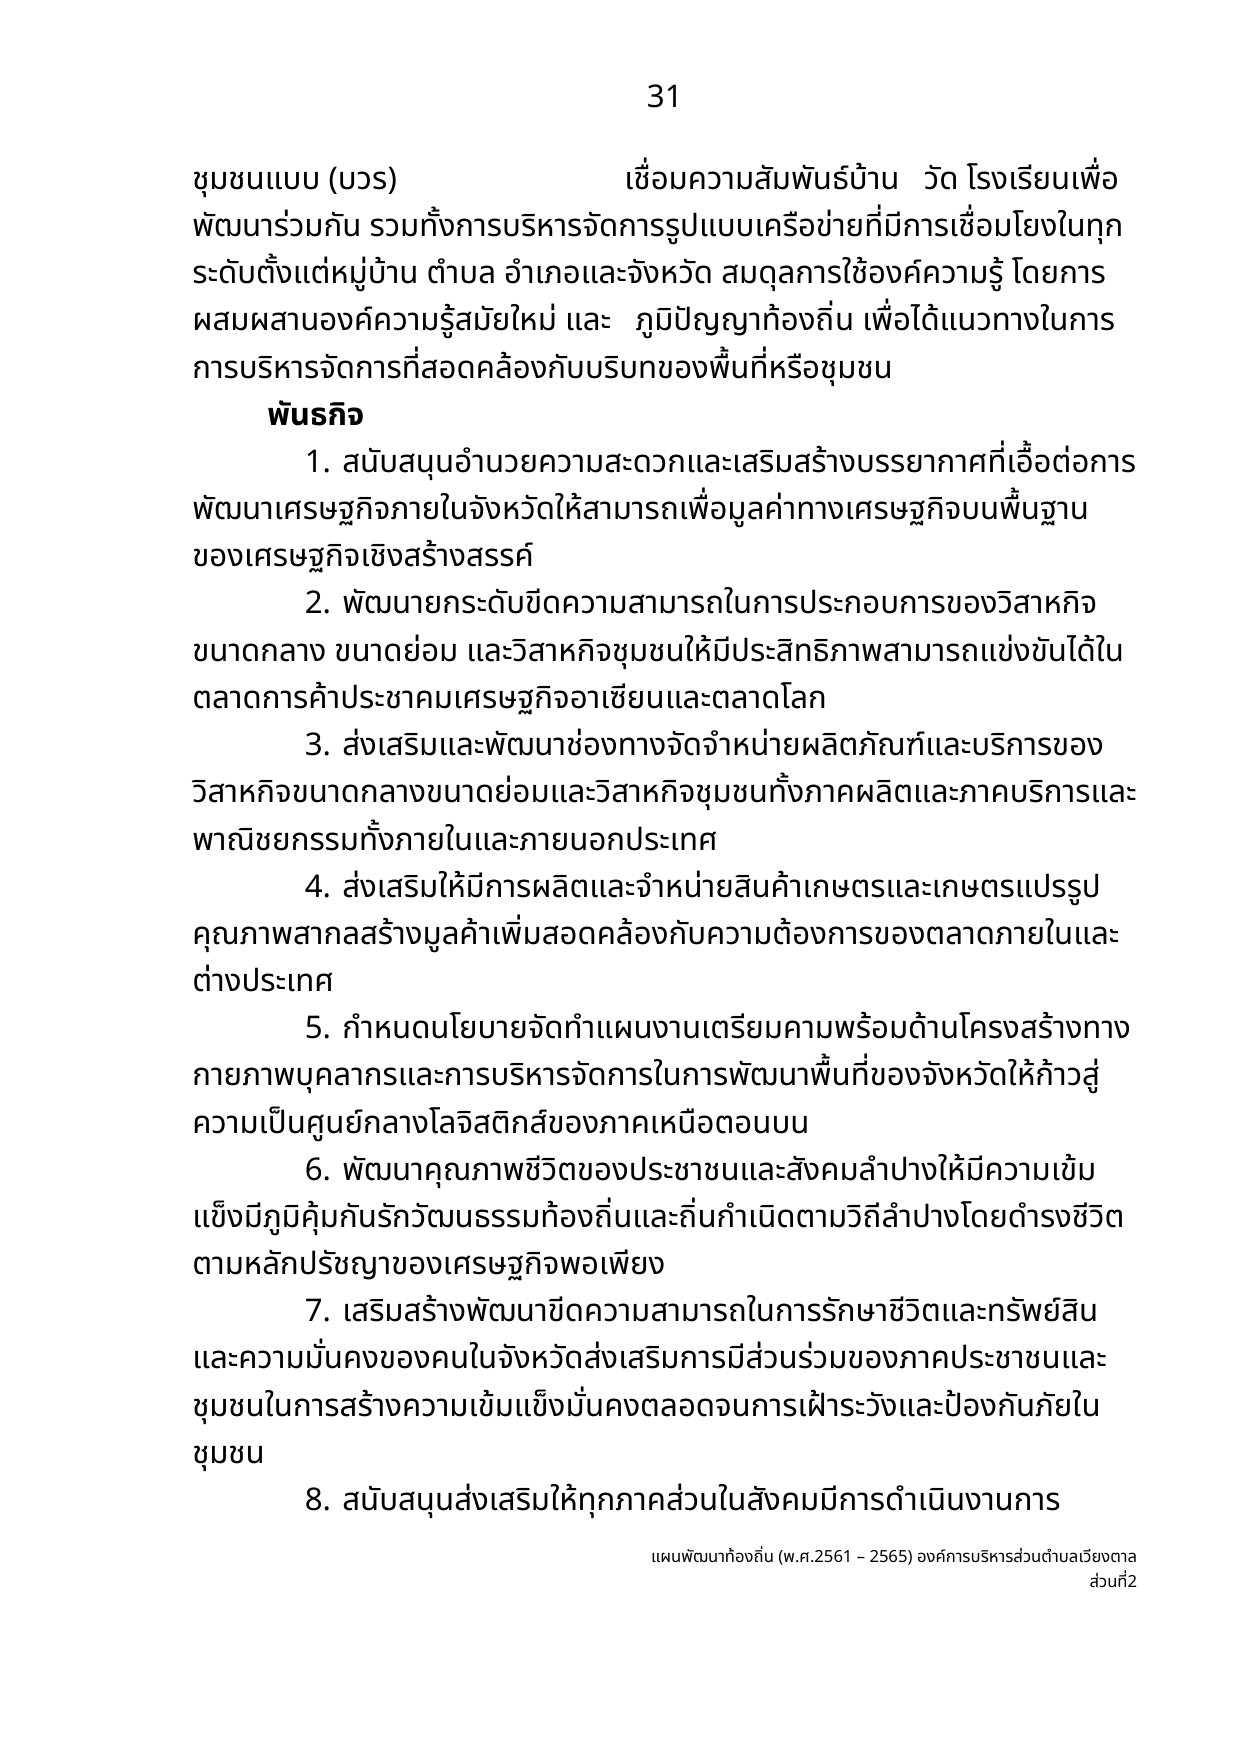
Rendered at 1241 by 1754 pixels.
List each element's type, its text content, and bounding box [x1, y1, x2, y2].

list กำหนดนโยบายจัดทำแผนงานเตรียมคามพร้อมด้านโครงสร้างทางกายภาพบุคลากรและการบริหารจัดการในการพัฒนาพื้นที่ของจังหวัดให้ก้าวสู่ความเป็นศูนย์กลางโลจิสติกส์ของภาคเหนือตอนบน [192, 1006, 1137, 1147]
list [192, 1477, 1137, 1524]
list ส่งเสริมให้มีการผลิตและจำหน่ายสินค้าเกษตรและเกษตรแปรรูปคุณภาพสากลสร้างมูลค้าเพิ่มสอดคล้องกับความต้องการของตลาดภายในและต่างประเทศ [192, 864, 1137, 1006]
text พันธกิจ [192, 392, 1137, 439]
list พัฒนายกระดับขีดความสามารถในการประกอบการของวิสาหกิจขนาดกลาง ขนาดย่อม และวิสาหกิจชุมชนให้มีประสิทธิภาพสามารถแข่งขันได้ในตลาดการค้าประชาคมเศรษฐกิจอาเซียนและตลาดโลก [192, 581, 1137, 722]
list พัฒนาคุณภาพชีวิตของประชาชนและสังคมลำปางให้มีความเข้มแข็งมีภูมิคุ้มกันรักวัฒนธรรมท้องถิ่นและถิ่นกำเนิดตามวิถีลำปางโดยดำรงชีวิตตามหลักปรัชญาของเศรษฐกิจพอเพียง [192, 1147, 1137, 1289]
list สนับสนุนอำนวยความสะดวกและเสริมสร้างบรรยากาศที่เอื้อต่อการพัฒนาเศรษฐกิจภายในจังหวัดให้สามารถเพื่อมูลค่าทางเศรษฐกิจบนพื้นฐานของเศรษฐกิจเชิงสร้างสรรค์ [192, 439, 1137, 581]
list ส่งเสริมและพัฒนาช่องทางจัดจำหน่ายผลิตภัณฑ์และบริการของวิสาหกิจขนาดกลางขนาดย่อมและวิสาหกิจชุมชนทั้งภาคผลิตและภาคบริการและพาณิชยกรรมทั้งภายในและภายนอกประเทศ [192, 722, 1137, 864]
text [192, 156, 1137, 392]
list เสริมสร้างพัฒนาขีดความสามารถในการรักษาชีวิตและทรัพย์สินและความมั่นคงของคนในจังหวัดส่งเสริมการมีส่วนร่วมของภาคประชาชนและชุมชนในการสร้างความเข้มแข็งมั่นคงตลอดจนการเฝ้าระวังและป้องกันภัยในชุมชน [192, 1289, 1137, 1477]
